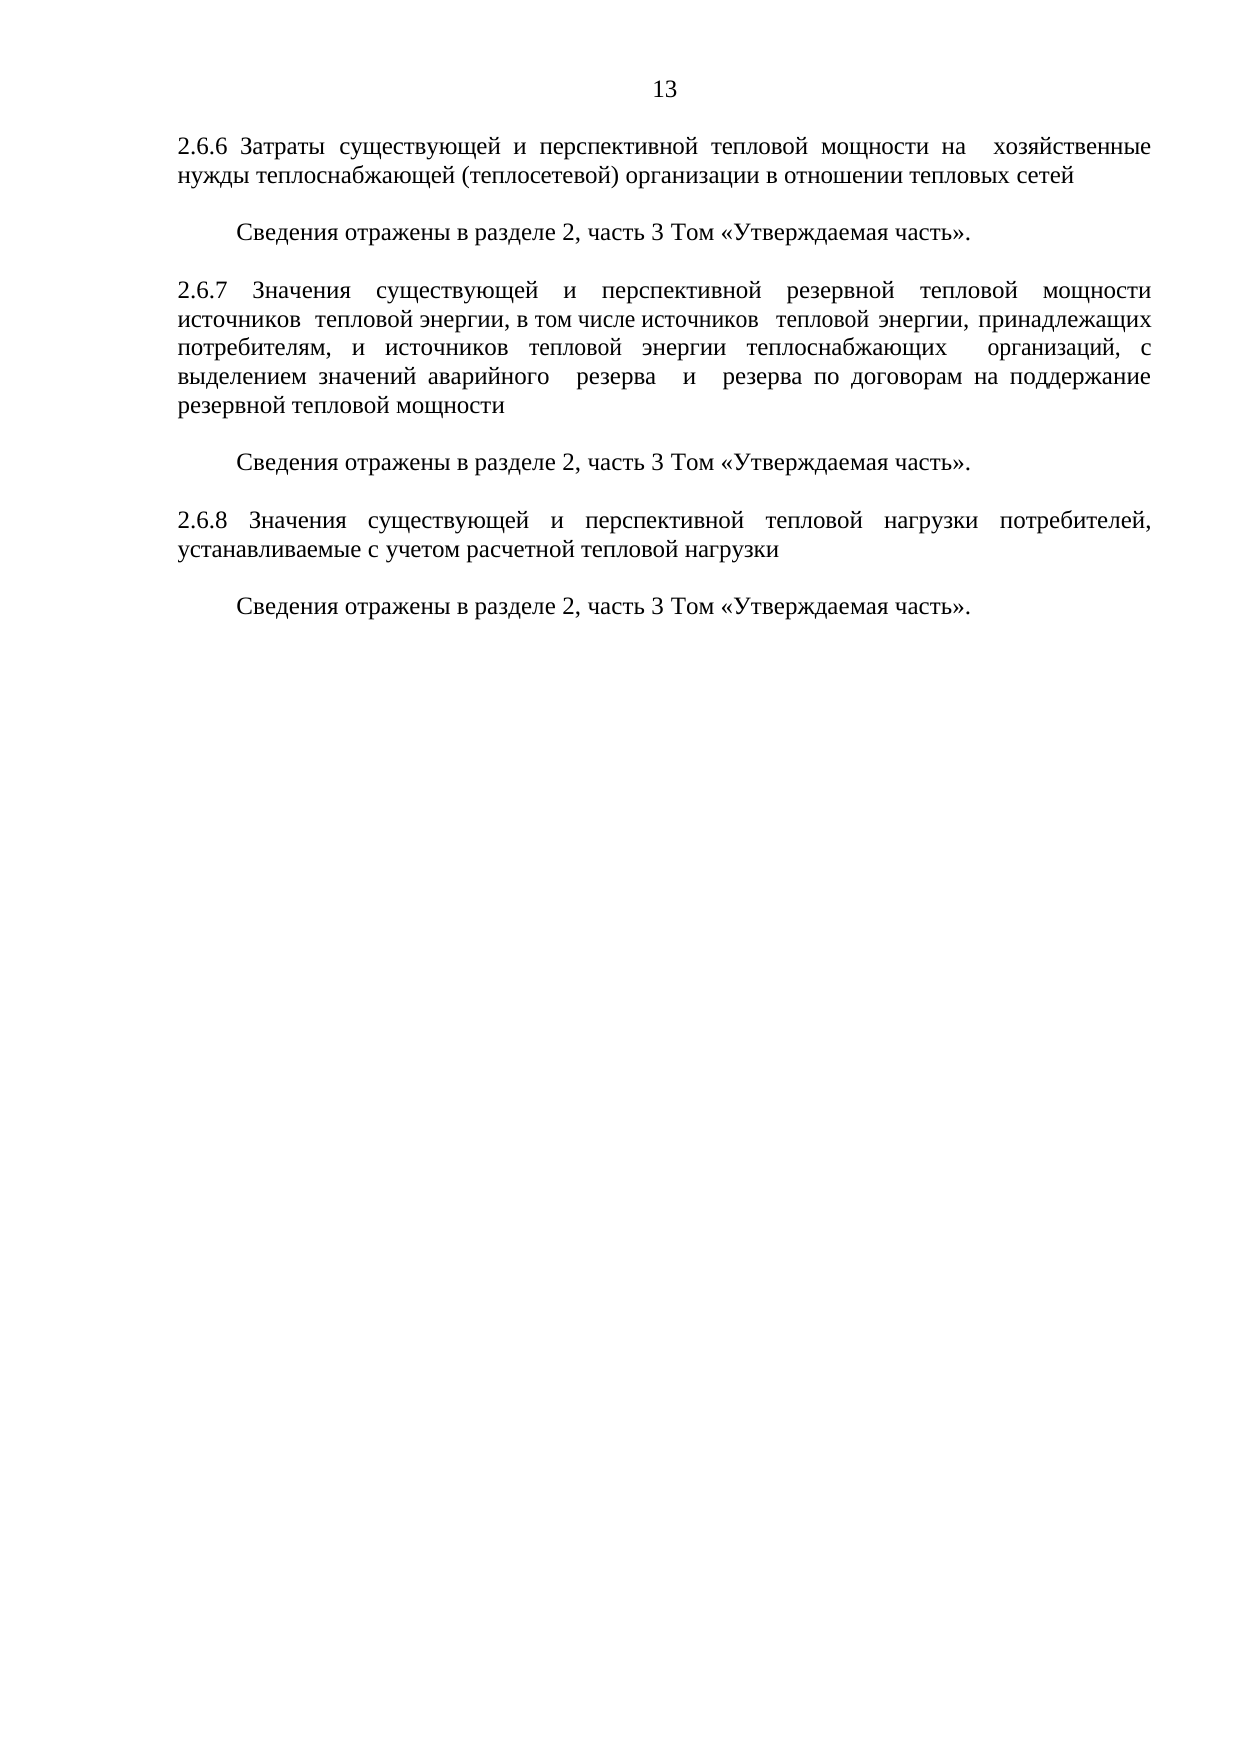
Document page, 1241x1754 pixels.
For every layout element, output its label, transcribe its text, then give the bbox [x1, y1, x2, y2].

text Сведения отражены в разделе 2, часть 3 Том «Утверждаемая часть». [177, 217, 1152, 246]
text 2.6.8 Значения существующей и перспективной тепловой нагрузки потребителей, устанавливаемые с учетом расчетной тепловой нагрузки [177, 505, 1152, 562]
text 2.6.7 Значения существующей и перспективной резервной тепловой мощности источников тепловой энергии, в том числе источников тепловой энергии, принадлежащих потребителям, и источников тепловой энергии теплоснабжающих организаций, с выделением значений аварийного резерва и резерва по договорам на поддержание резервной тепловой мощности [177, 275, 1152, 419]
text 2.6.6 Затраты существующей и перспективной тепловой мощности на хозяйственные нужды теплоснабжающей (теплосетевой) организации в отношении тепловых сетей [177, 131, 1152, 189]
text Сведения отражены в разделе 2, часть 3 Том «Утверждаемая часть». [177, 447, 1152, 476]
text Сведения отражены в разделе 2, часть 3 Том «Утверждаемая часть». [177, 591, 1152, 620]
